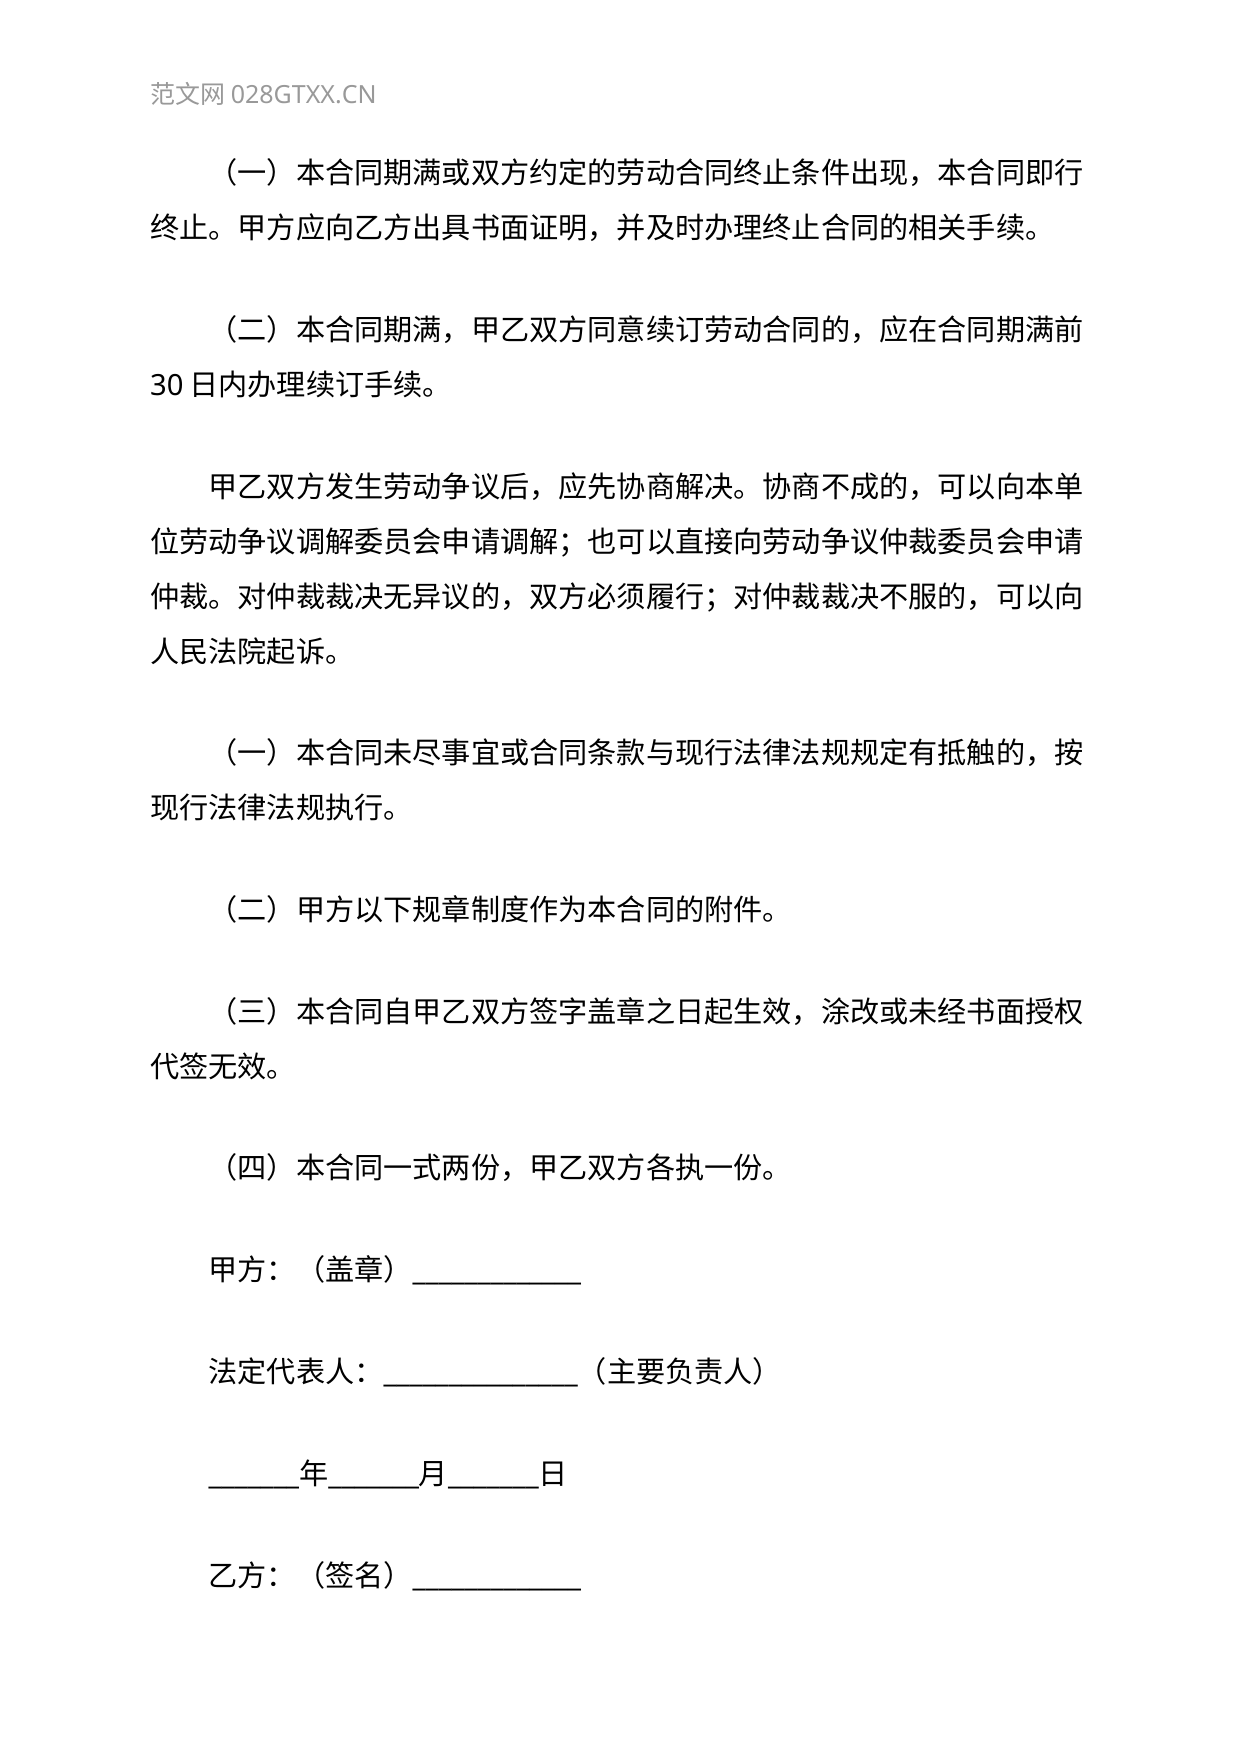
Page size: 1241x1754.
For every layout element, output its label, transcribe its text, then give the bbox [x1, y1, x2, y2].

text （三）本合同自甲乙双方签字盖章之日起生效，涂改或未经书面授权代签无效。 [150, 988, 1090, 1086]
text （一）本合同未尽事宜或合同条款与现行法律法规规定有抵触的，按现行法律法规执行。 [150, 730, 1090, 827]
text _______年_______月_______日 [150, 1451, 1090, 1493]
text 甲方：（盖章）_____________ [150, 1247, 1090, 1289]
text （二）本合同期满，甲乙双方同意续订劳动合同的，应在合同期满前30日内办理续订手续。 [150, 307, 1090, 404]
text 甲乙双方发生劳动争议后，应先协商解决。协商不成的，可以向本单位劳动争议调解委员会申请调解；也可以直接向劳动争议仲裁委员会申请仲裁。对仲裁裁决无异议的，双方必须履行；对仲裁裁决不服的，可以向人民法院起诉。 [150, 463, 1090, 671]
text （四）本合同一式两份，甲乙双方各执一份。 [150, 1145, 1090, 1187]
text （二）甲方以下规章制度作为本合同的附件。 [150, 887, 1090, 929]
text 乙方：（签名）_____________ [150, 1553, 1090, 1595]
text 法定代表人：_______________（主要负责人） [150, 1349, 1090, 1391]
text （一）本合同期满或双方约定的劳动合同终止条件出现，本合同即行终止。甲方应向乙方出具书面证明，并及时办理终止合同的相关手续。 [150, 150, 1090, 247]
